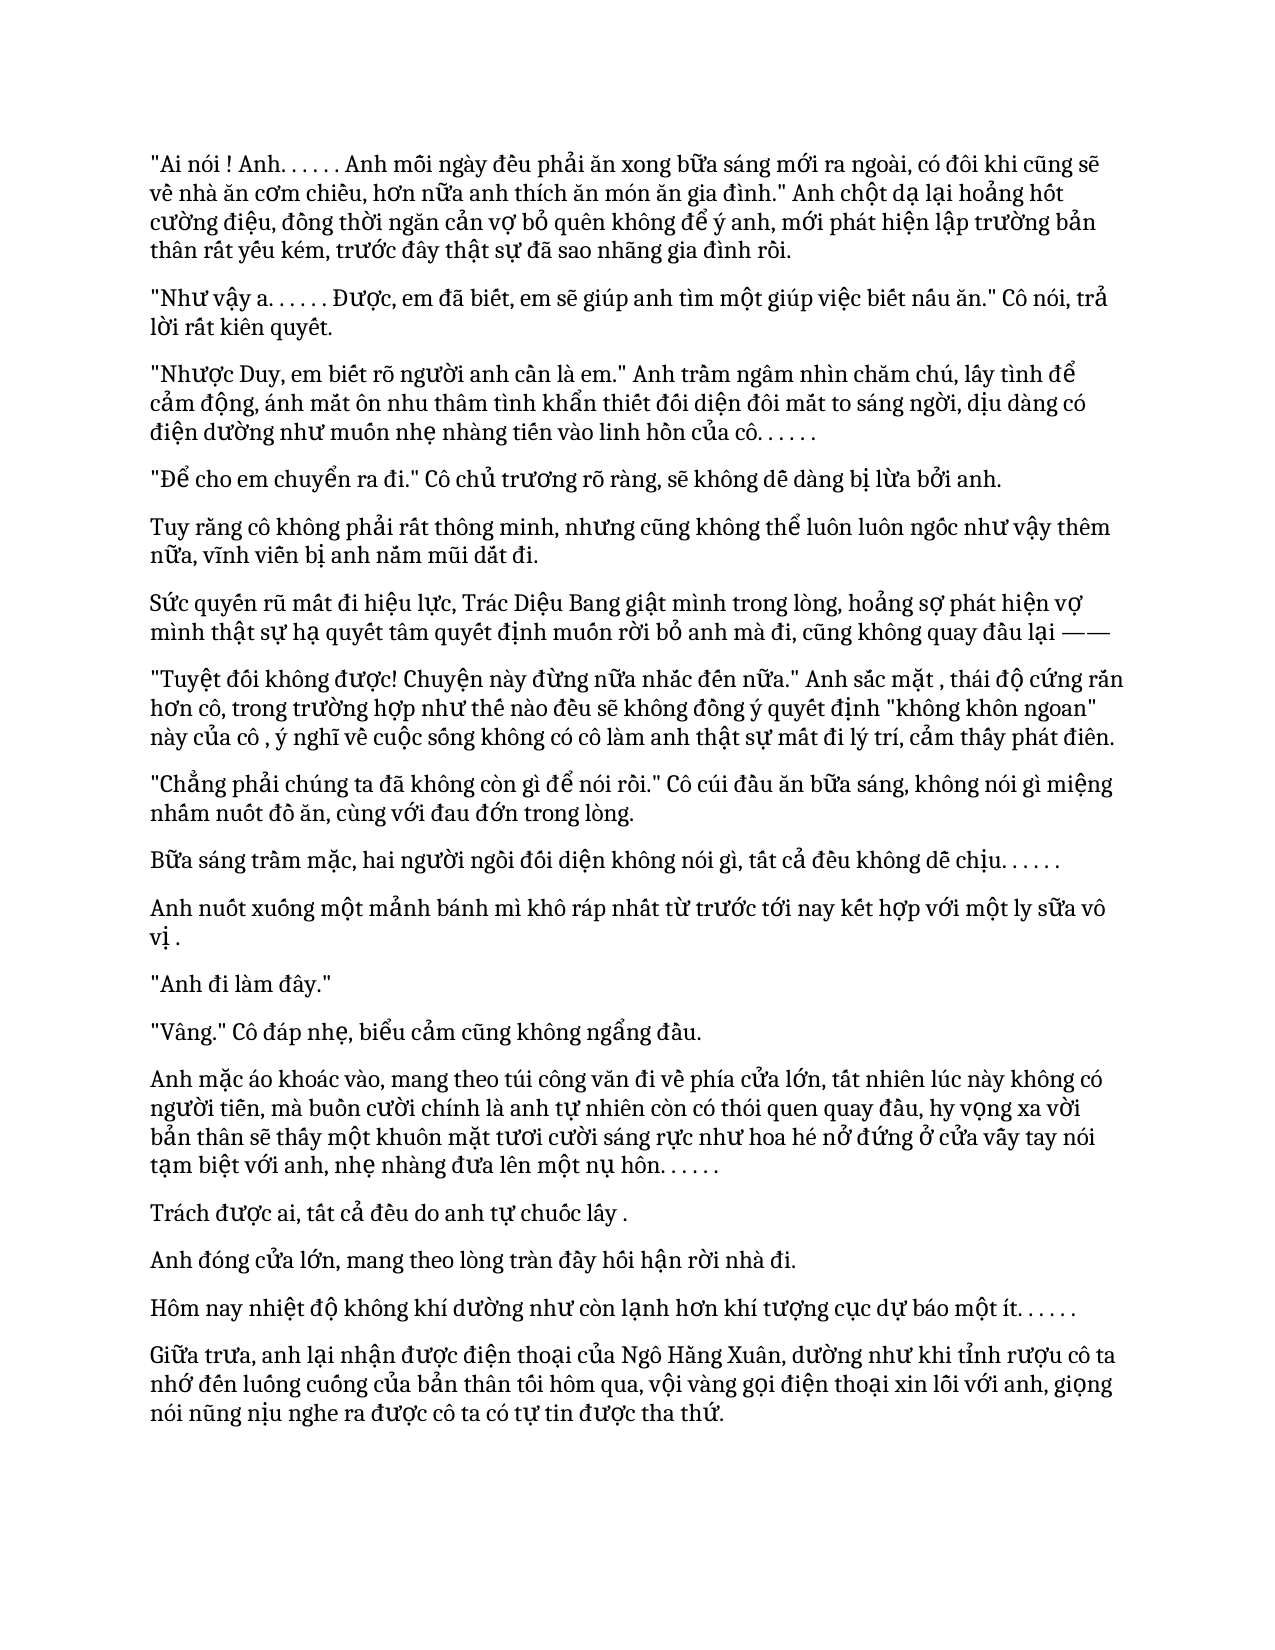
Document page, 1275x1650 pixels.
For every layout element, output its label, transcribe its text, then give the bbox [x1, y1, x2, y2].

text Hôm nay nhiệt độ không khí dường như còn lạnh hơn khí tượng cục dự báo một ít. . . . . . [150, 1294, 1125, 1322]
text "Để cho em chuyển ra đi." Cô chủ trương rõ ràng, sẽ không dễ dàng bị lừa bởi anh. [150, 465, 1125, 494]
text Anh nuốt xuống một mảnh bánh mì khô ráp nhất từ trước tới nay kết hợp với một ly sữa vô vị . [150, 894, 1125, 951]
text Sức quyến rũ mất đi hiệu lực, Trác Diệu Bang giật mình trong lòng, hoảng sợ phát hiện vợ mình thật sự hạ quyết tâm quyết định muốn rời bỏ anh mà đi, cũng không quay đầu lại —— [150, 589, 1125, 646]
text Anh mặc áo khoác vào, mang theo túi công văn đi về phía cửa lớn, tất nhiên lúc này không có người tiễn, mà buồn cười chính là anh tự nhiên còn có thói quen quay đầu, hy vọng xa vời bản thân sẽ thấy một khuôn mặt tươi cười sáng rực như hoa hé nở đứng ở cửa vẫy tay nói tạm biệt với anh, nhẹ nhàng đưa lên một nụ hôn. . . . . . [150, 1065, 1125, 1180]
text "Tuyệt đối không được! Chuyện này đừng nữa nhắc đến nữa." Anh sắc mặt , thái độ cứng rắn hơn cô, trong trường hợp như thế nào đều sẽ không đồng ý quyết định "không khôn ngoan" này của cô , ý nghĩ về cuộc sống không có cô làm anh thật sự mất đi lý trí, cảm thấy phát điên. [150, 665, 1125, 751]
text Tuy rằng cô không phải rất thông minh, nhưng cũng không thể luôn luôn ngốc như vậy thêm nữa, vĩnh viễn bị anh nắm mũi dắt đi. [150, 512, 1125, 570]
text Giữa trưa, anh lại nhận được điện thoại của Ngô Hằng Xuân, dường như khi tỉnh rượu cô ta nhớ đến luống cuống của bản thân tối hôm qua, vội vàng gọi điện thoại xin lỗi với anh, giọng nói nũng nịu nghe ra được cô ta có tự tin được tha thứ. [150, 1341, 1125, 1427]
text "Như vậy a. . . . . . Được, em đã biết, em sẽ giúp anh tìm một giúp việc biết nấu ăn." Cô nói, trả lời rất kiên quyết. [150, 284, 1125, 341]
text Bữa sáng trầm mặc, hai người ngồi đối diện không nói gì, tất cả đều không dễ chịu. . . . . . [150, 846, 1125, 875]
text Anh đóng cửa lớn, mang theo lòng tràn đầy hối hận rời nhà đi. [150, 1246, 1125, 1275]
text "Nhược Duy, em biết rõ người anh cần là em." Anh trầm ngâm nhìn chăm chú, lấy tình để cảm động, ánh mắt ôn nhu thâm tình khẩn thiết đối diện đôi mắt to sáng ngời, dịu dàng có điện dường như muốn nhẹ nhàng tiến vào linh hồn của cô. . . . . . [150, 360, 1125, 446]
text Trách được ai, tất cả đều do anh tự chuốc lấy . [150, 1199, 1125, 1227]
text "Chẳng phải chúng ta đã không còn gì để nói rồi." Cô cúi đầu ăn bữa sáng, không nói gì miệng nhấm nuốt đồ ăn, cùng với đau đớn trong lòng. [150, 770, 1125, 827]
text "Anh đi làm đây." [150, 970, 1125, 999]
text "Vâng." Cô đáp nhẹ, biểu cảm cũng không ngẩng đầu. [150, 1017, 1125, 1046]
text "Ai nói ! Anh. . . . . . Anh mỗi ngày đều phải ăn xong bữa sáng mới ra ngoài, có đôi khi cũng sẽ về nhà ăn cơm chiều, hơn nữa anh thích ăn món ăn gia đình." Anh chột dạ lại hoảng hốt cường điệu, đồng thời ngăn cản vợ bỏ quên không để ý anh, mới phát hiện lập trường bản thân rất yếu kém, trước đây thật sự đã sao nhãng gia đình rồi. [150, 150, 1125, 265]
